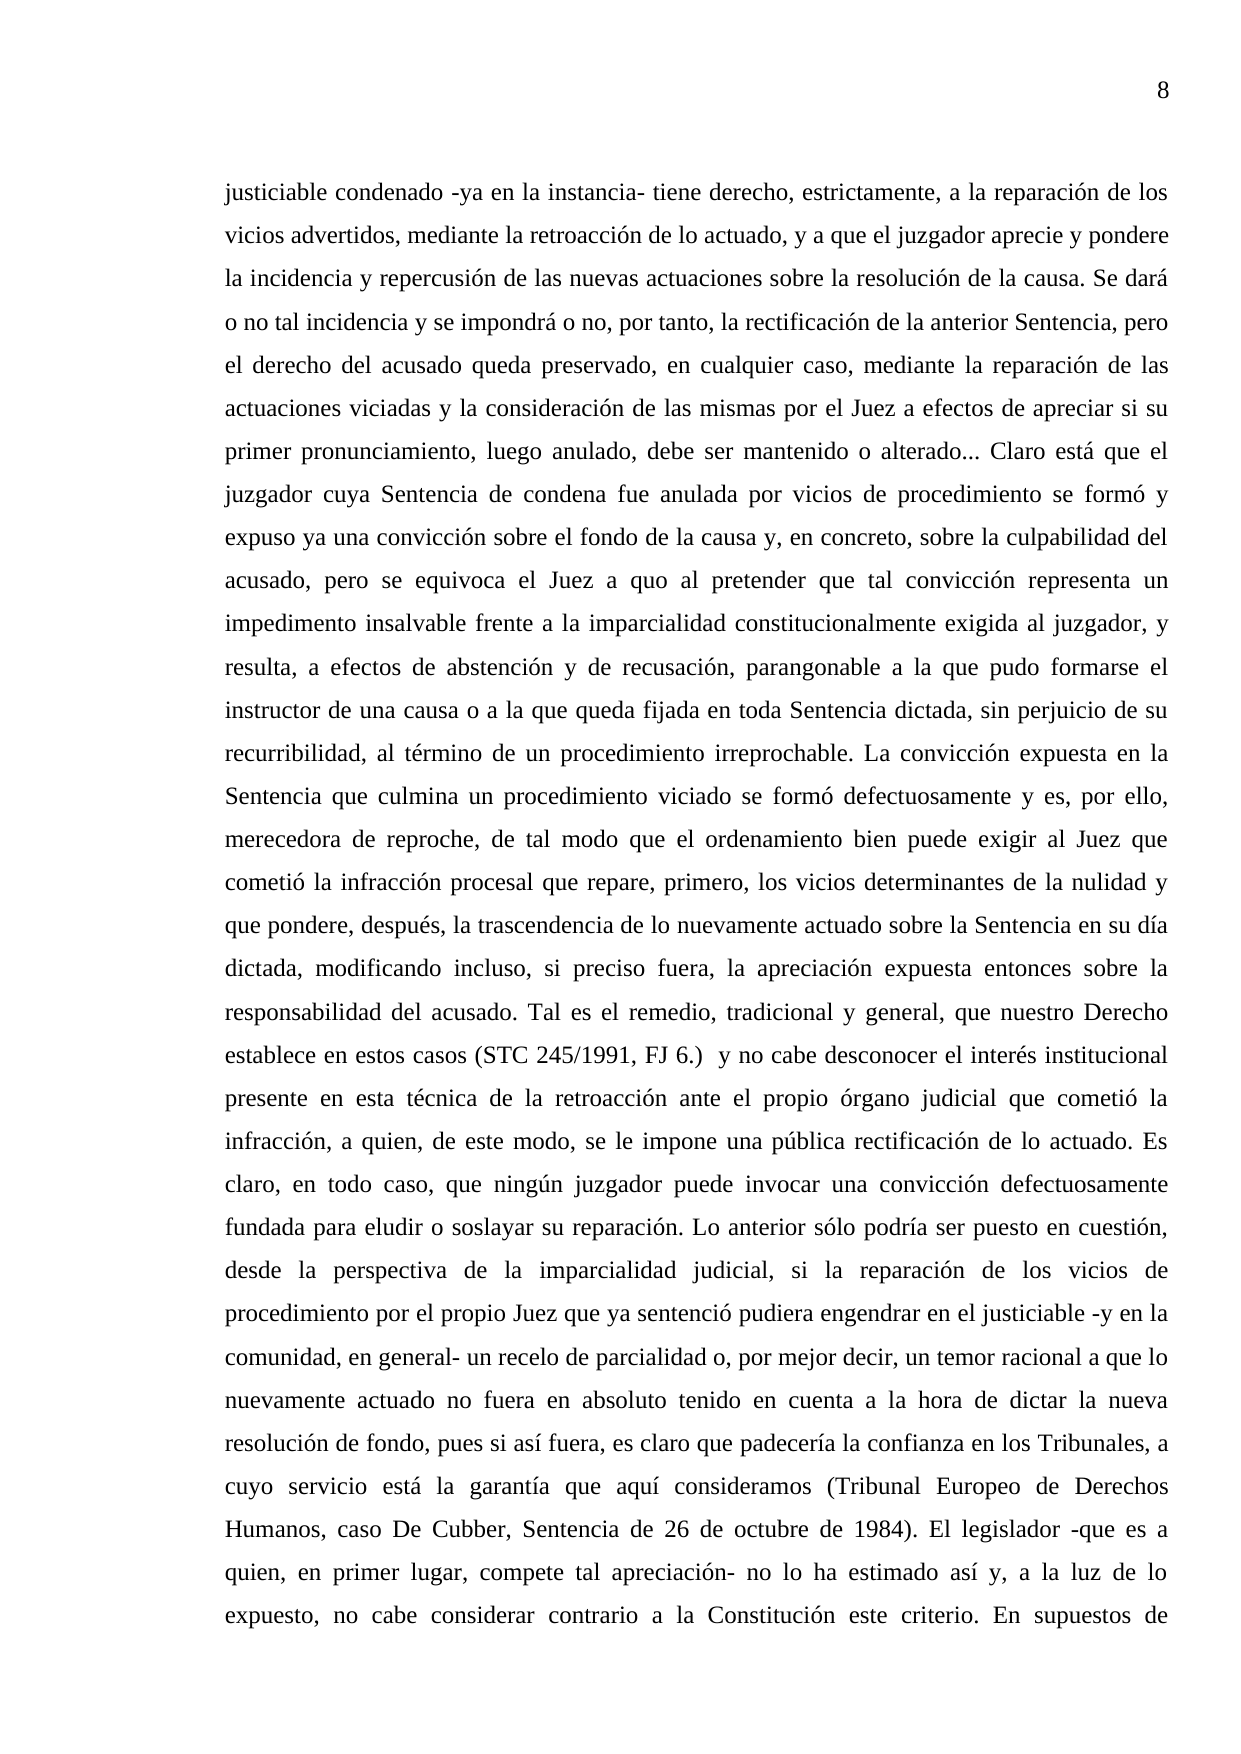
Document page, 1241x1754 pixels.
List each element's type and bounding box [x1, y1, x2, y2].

text [224, 177, 1169, 1629]
